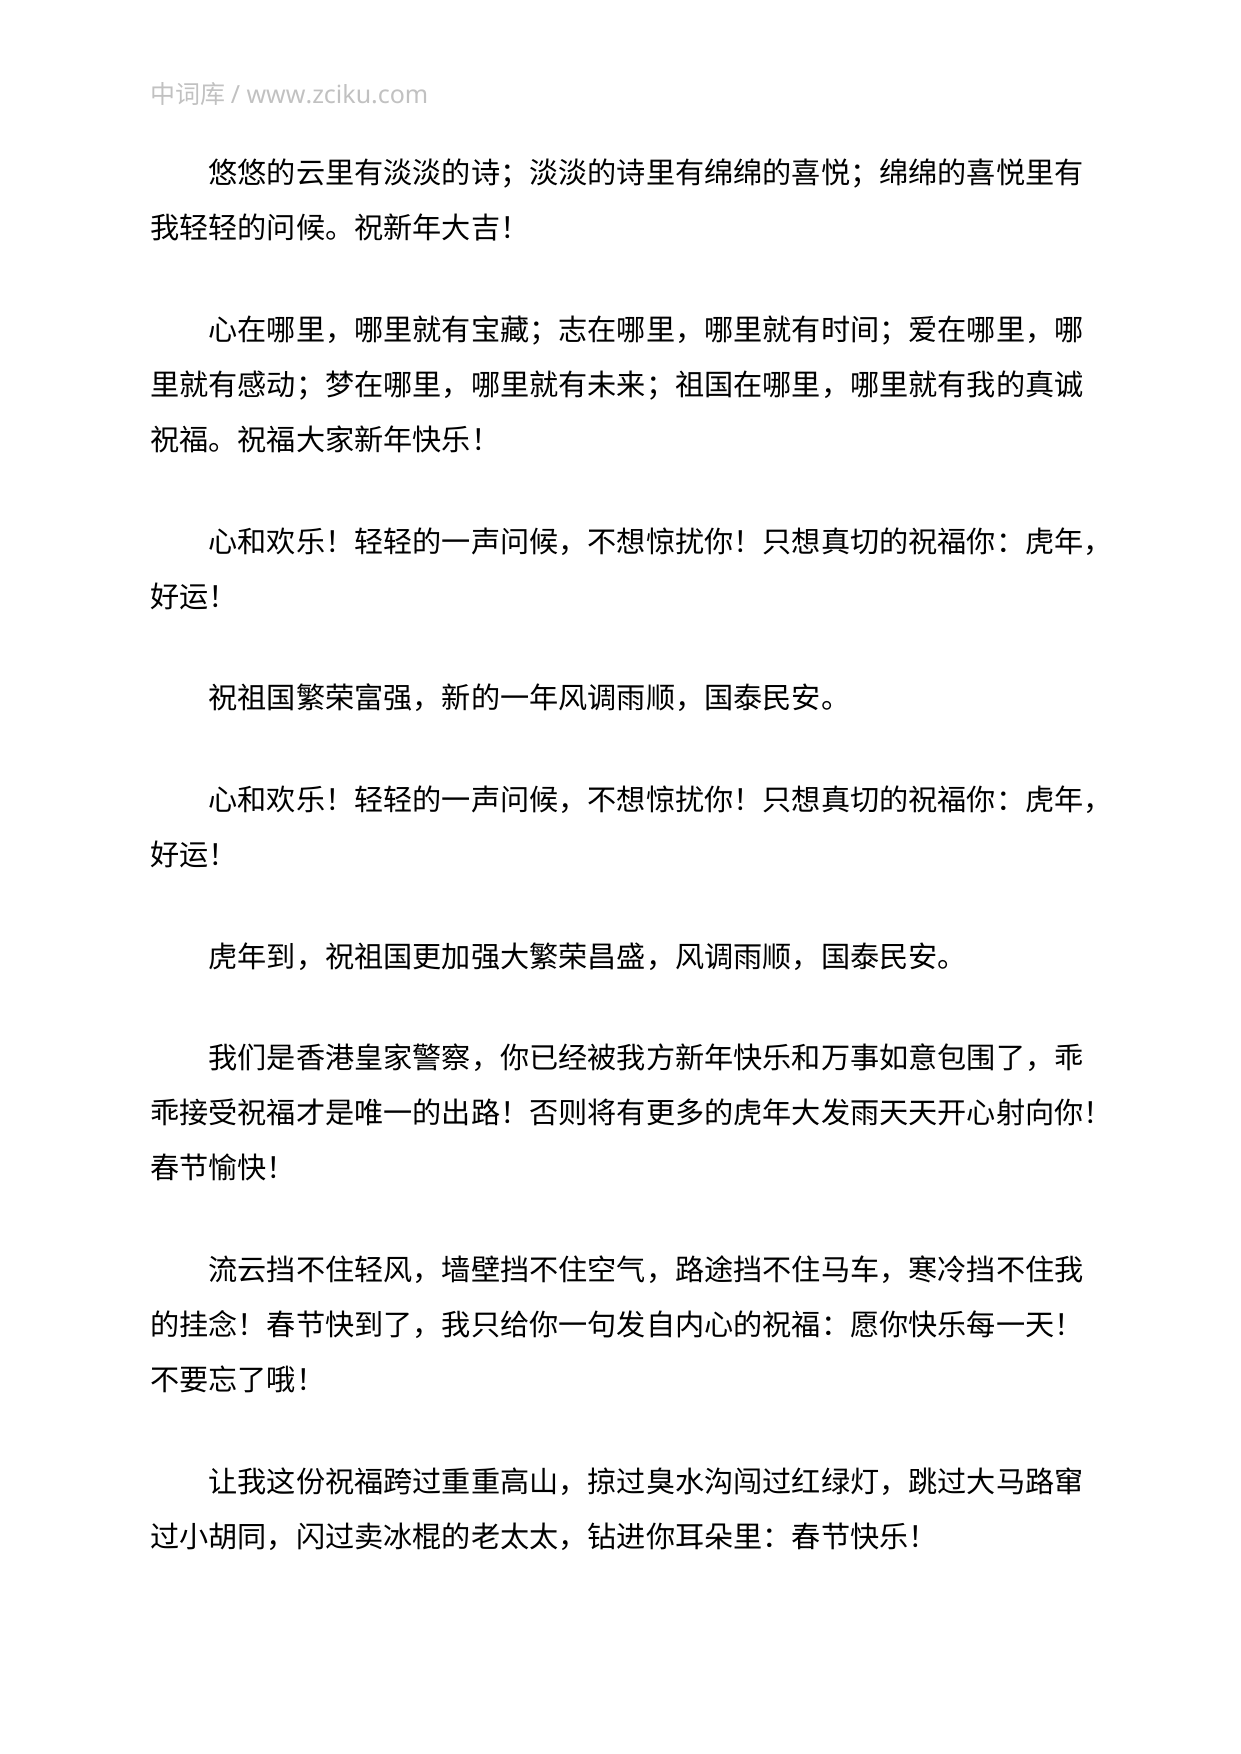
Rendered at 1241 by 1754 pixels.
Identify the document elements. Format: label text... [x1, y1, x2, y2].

text 流云挡不住轻风，墙壁挡不住空气，路途挡不住马车，寒冷挡不住我的挂念！春节快到了，我只给你一句发自内心的祝福：愿你快乐每一天！不要忘了哦！ [150, 1247, 1090, 1399]
text 心在哪里，哪里就有宝藏；志在哪里，哪里就有时间；爱在哪里，哪里就有感动；梦在哪里，哪里就有未来；祖国在哪里，哪里就有我的真诚祝福。祝福大家新年快乐！ [150, 307, 1090, 459]
text 心和欢乐！轻轻的一声问候，不想惊扰你！只想真切的祝福你：虎年，好运！ [150, 777, 1090, 874]
text 我们是香港皇家警察，你已经被我方新年快乐和万事如意包围了，乖乖接受祝福才是唯一的出路！否则将有更多的虎年大发雨天天开心射向你！春节愉快！ [150, 1035, 1090, 1187]
text 虎年到，祝祖国更加强大繁荣昌盛，风调雨顺，国泰民安。 [150, 933, 1090, 976]
text 悠悠的云里有淡淡的诗；淡淡的诗里有绵绵的喜悦；绵绵的喜悦里有我轻轻的问候。祝新年大吉！ [150, 150, 1090, 247]
text 让我这份祝福跨过重重高山，掠过臭水沟闯过红绿灯，跳过大马路窜过小胡同，闪过卖冰棍的老太太，钻进你耳朵里：春节快乐！ [150, 1458, 1090, 1555]
text 祝祖国繁荣富强，新的一年风调雨顺，国泰民安。 [150, 675, 1090, 717]
text 心和欢乐！轻轻的一声问候，不想惊扰你！只想真切的祝福你：虎年，好运！ [150, 518, 1090, 615]
